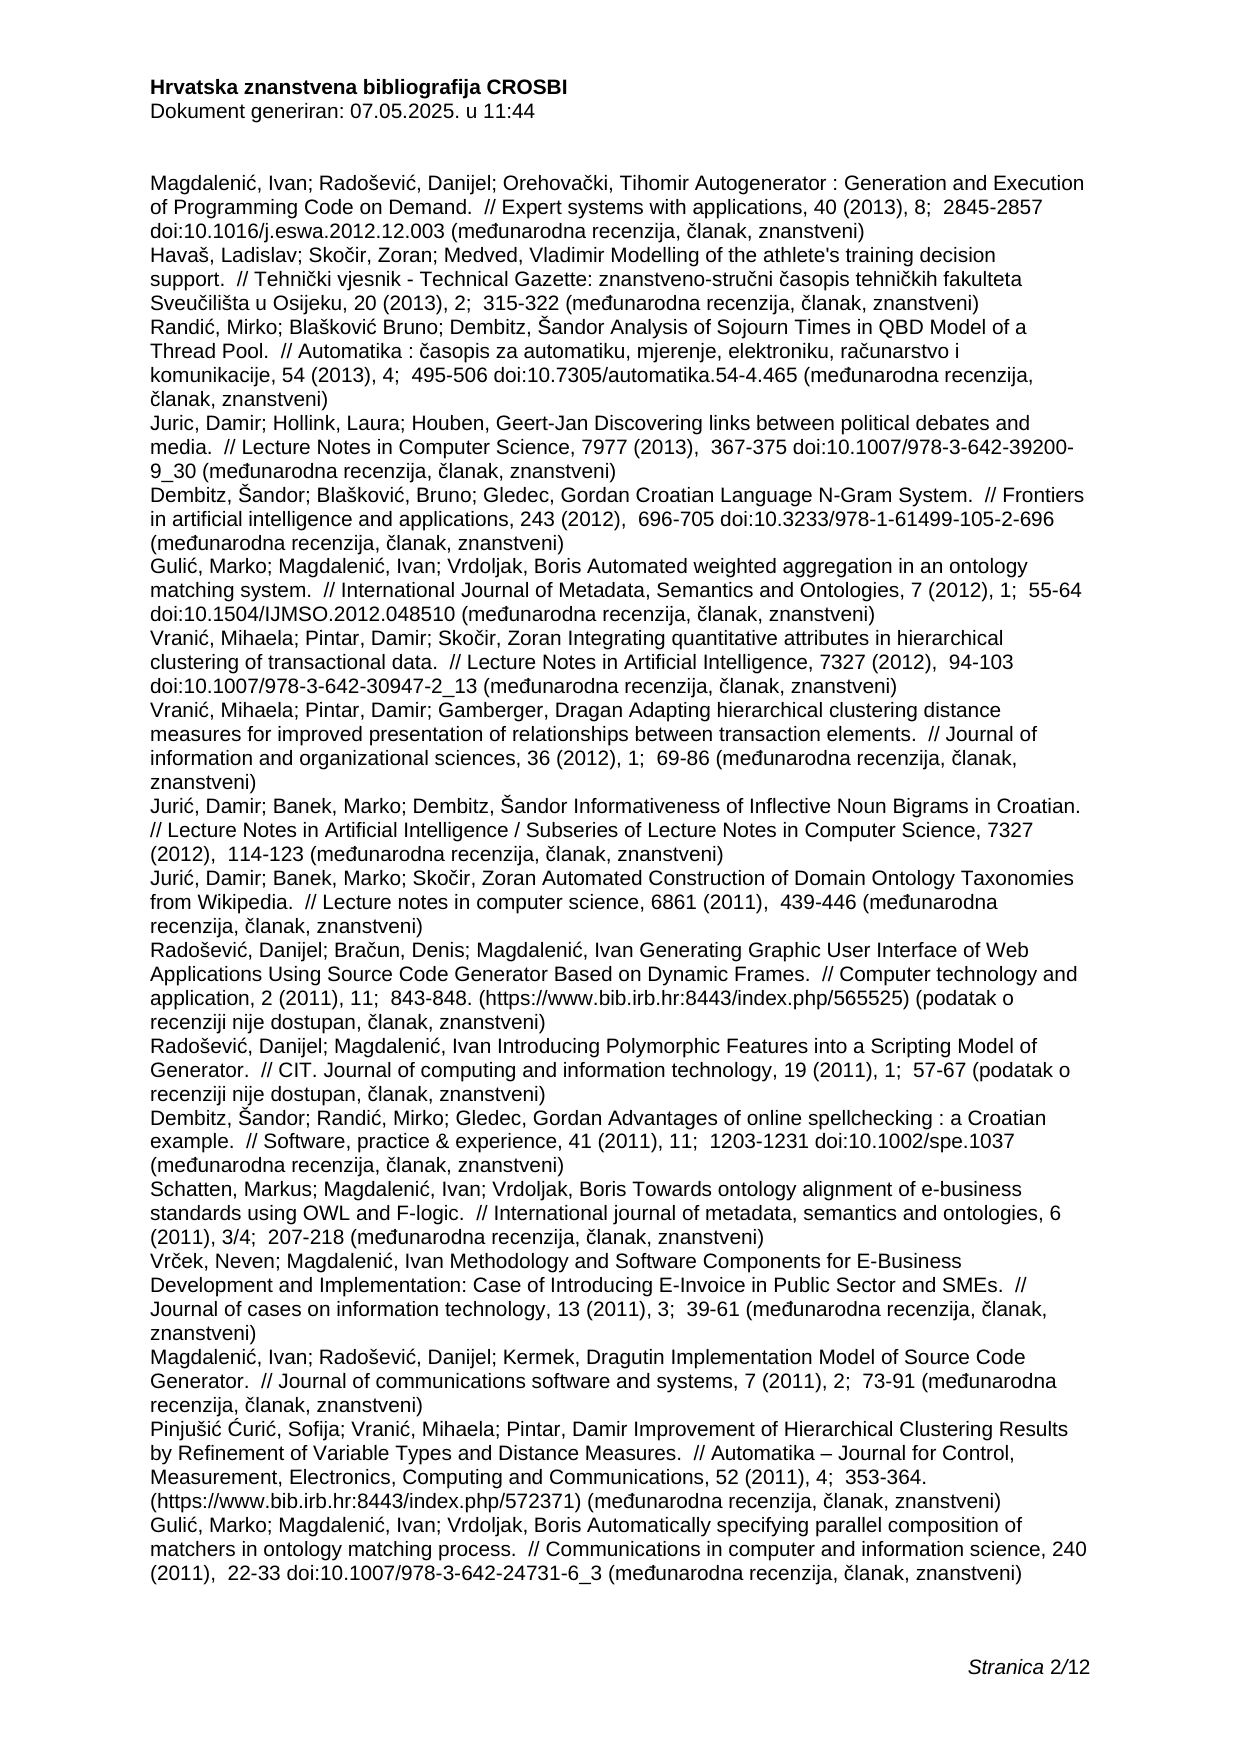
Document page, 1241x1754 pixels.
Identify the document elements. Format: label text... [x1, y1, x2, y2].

text Dembitz, Šandor; Randić, Mirko; Gledec, Gordan [150, 1105, 1090, 1177]
text Gulić, Marko; Magdalenić, Ivan; Vrdoljak, Boris [150, 1513, 1090, 1584]
text Schatten, Markus; Magdalenić, Ivan; Vrdoljak, Boris [150, 1177, 1090, 1249]
text Randić, Mirko; Blašković Bruno; Dembitz, Šandor [150, 315, 1090, 411]
text Magdalenić, Ivan; Radošević, Danijel; Kermek, Dragutin [150, 1345, 1090, 1417]
text Radošević, Danijel; Bračun, Denis; Magdalenić, Ivan [150, 938, 1090, 1033]
text Magdalenić, Ivan; Radošević, Danijel; Orehovački, Tihomir [150, 171, 1090, 243]
text Pinjušić Ćurić, Sofija; Vranić, Mihaela; Pintar, Damir [150, 1417, 1090, 1513]
text Gulić, Marko; Magdalenić, Ivan; Vrdoljak, Boris [150, 554, 1090, 626]
text Dembitz, Šandor; Blašković, Bruno; Gledec, Gordan [150, 482, 1090, 554]
text Juric, Damir; Hollink, Laura; Houben, Geert-Jan [150, 411, 1090, 482]
text Radošević, Danijel; Magdalenić, Ivan [150, 1033, 1090, 1105]
text Jurić, Damir; Banek, Marko; Skočir, Zoran [150, 866, 1090, 938]
text Jurić, Damir; Banek, Marko; Dembitz, Šandor [150, 794, 1090, 866]
text Vrček, Neven; Magdalenić, Ivan [150, 1249, 1090, 1345]
text Vranić, Mihaela; Pintar, Damir; Skočir, Zoran [150, 626, 1090, 698]
text Vranić, Mihaela; Pintar, Damir; Gamberger, Dragan [150, 698, 1090, 794]
text Havaš, Ladislav; Skočir, Zoran; Medved, Vladimir [150, 243, 1090, 315]
